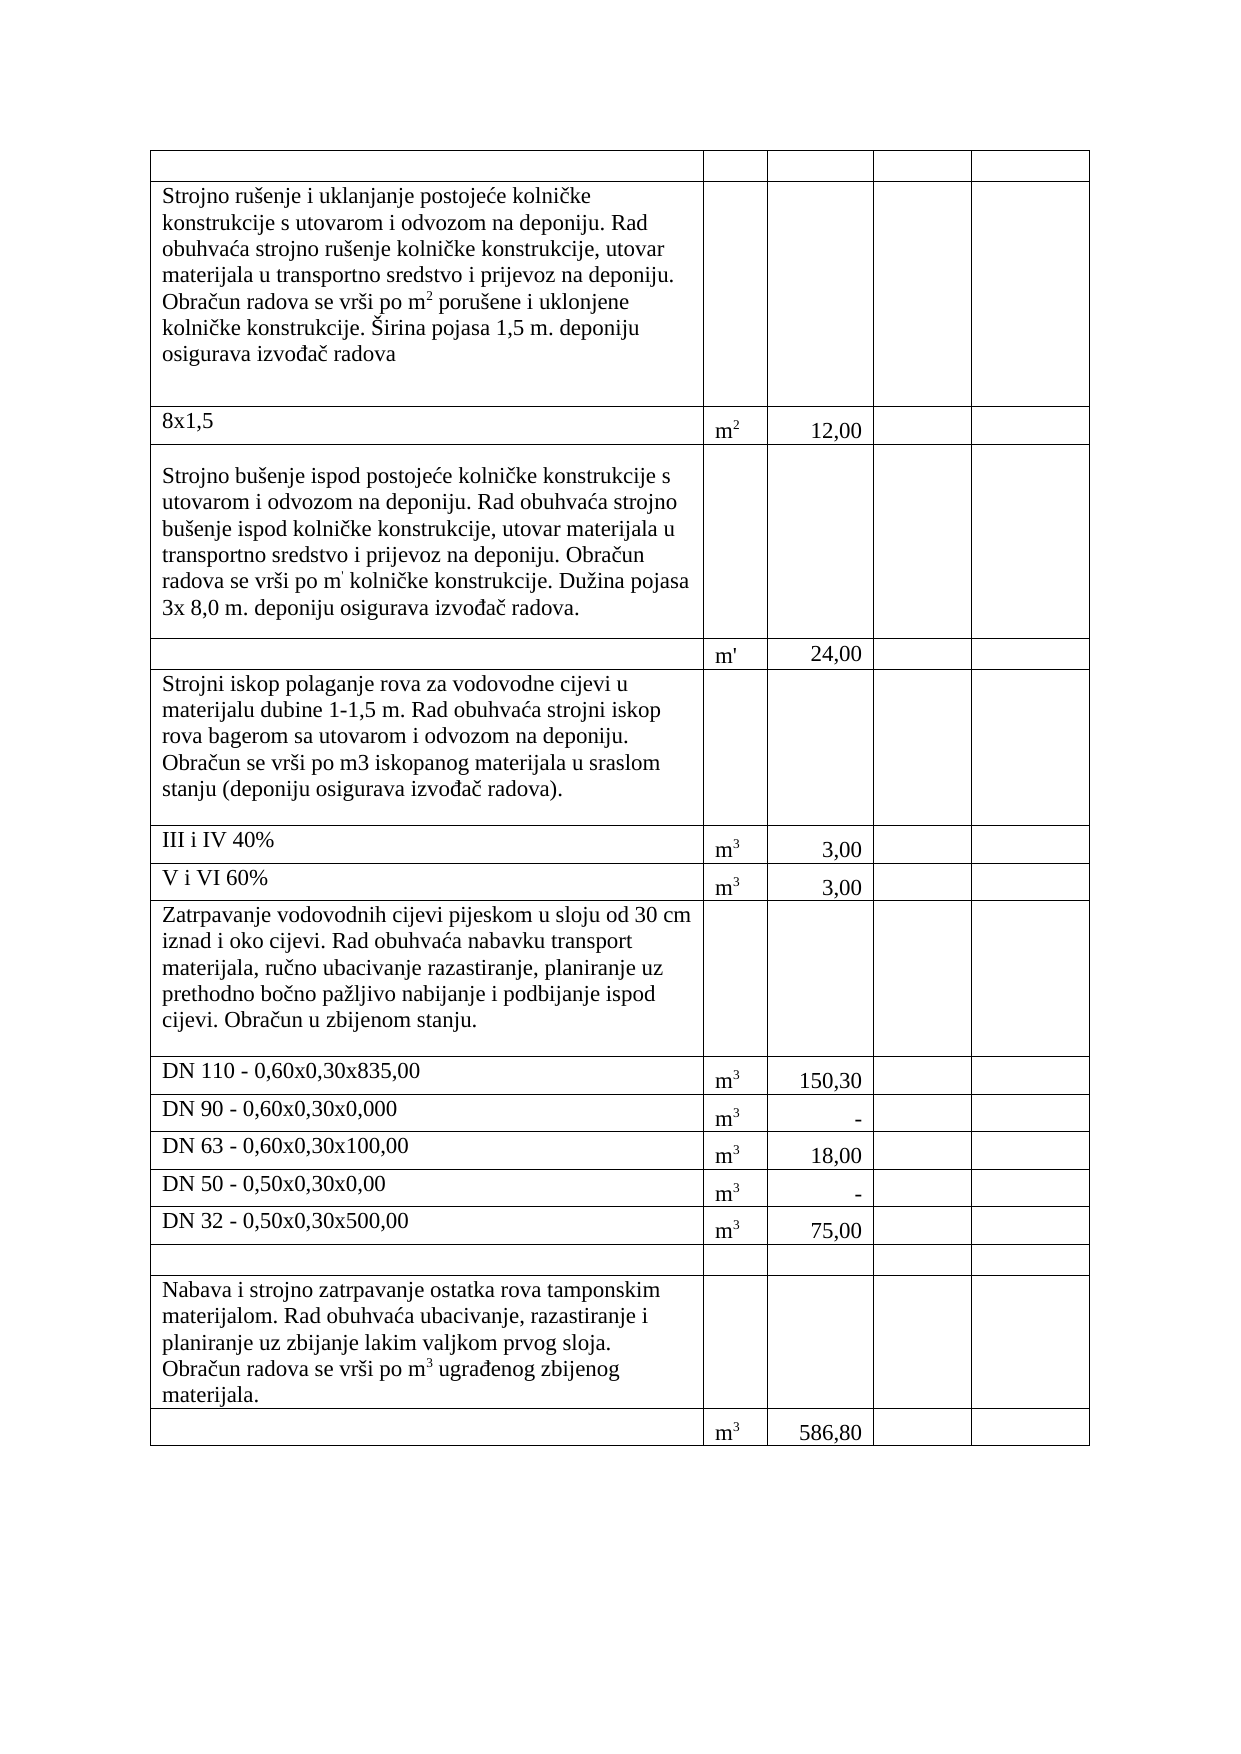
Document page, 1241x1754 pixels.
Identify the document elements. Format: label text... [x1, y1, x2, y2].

table_cell [874, 1095, 971, 1131]
table_cell Strojni iskop polaganje rova za vodovodne cijevi u materijalu dubine 1-1,5 m. Rad obuhvaća strojni iskop rova bagerom sa utovarom i odvozom na deponiju. Obračun se vrši po m3 iskopanog materijala u sraslom stanju (deponiju osigurava izvođač radova). [151, 670, 703, 825]
table_cell [972, 1409, 1089, 1445]
table_cell [874, 826, 971, 862]
table_cell m3 [704, 1409, 767, 1445]
table_cell m3 [704, 1207, 767, 1244]
table_cell m3 [704, 1057, 767, 1094]
table_cell [972, 1132, 1089, 1169]
table_cell 75,00 [768, 1207, 873, 1244]
table_cell Nabava i strojno zatrpavanje ostatka rova tamponskim materijalom. Rad obuhvaća ubacivanje, razastiranje i planiranje uz zbijanje lakim valjkom prvog sloja. Obračun radova se vrši po m3 ugrađenog zbijenog materijala. [151, 1276, 703, 1408]
table_cell [972, 182, 1089, 406]
table_cell 150,30 [768, 1057, 873, 1094]
table_cell - [768, 1170, 873, 1206]
table_cell [972, 639, 1089, 669]
table_cell [768, 1245, 873, 1275]
table_cell [972, 1245, 1089, 1275]
table_cell [151, 151, 703, 181]
table_cell Strojno bušenje ispod postojeće kolničke konstrukcije s utovarom i odvozom na deponiju. Rad obuhvaća strojno bušenje ispod kolničke konstrukcije, utovar materijala u transportno sredstvo i prijevoz na deponiju. Obračun radova se vrši po m' kolničke konstrukcije. Dužina pojasa 3x 8,0 m. deponiju osigurava izvođač radova. [151, 445, 703, 637]
table_cell [972, 864, 1089, 900]
table_cell [704, 901, 767, 1056]
table_cell [704, 151, 767, 181]
table_cell [972, 826, 1089, 862]
table_cell [874, 639, 971, 669]
table_cell DN 110 - 0,60x0,30x835,00 [151, 1057, 703, 1094]
table_cell [768, 445, 873, 637]
table_cell m3 [704, 1095, 767, 1131]
table_cell [151, 1409, 703, 1445]
table_cell m3 [704, 826, 767, 862]
table_cell 3,00 [768, 826, 873, 862]
table_cell V i VI 60% [151, 864, 703, 900]
table_cell [874, 1276, 971, 1408]
table_cell [874, 182, 971, 406]
table_cell [874, 864, 971, 900]
table_cell [874, 1245, 971, 1275]
table_cell [874, 1057, 971, 1094]
table_cell [768, 901, 873, 1056]
table_cell m2 [704, 407, 767, 444]
table_cell 3,00 [768, 864, 873, 900]
table_cell [768, 1276, 873, 1408]
table_cell Zatrpavanje vodovodnih cijevi pijeskom u sloju od 30 cm iznad i oko cijevi. Rad obuhvaća nabavku transport materijala, ručno ubacivanje razastiranje, planiranje uz prethodno bočno pažljivo nabijanje i podbijanje ispod cijevi. Obračun u zbijenom stanju. [151, 901, 703, 1056]
table_cell [972, 407, 1089, 444]
table_cell [874, 670, 971, 825]
table_cell 18,00 [768, 1132, 873, 1169]
table_cell [972, 1207, 1089, 1244]
table_cell [768, 151, 873, 181]
table_cell [972, 1057, 1089, 1094]
table_cell m3 [704, 1170, 767, 1206]
table_cell [972, 151, 1089, 181]
table_cell [972, 901, 1089, 1056]
table_cell [972, 1170, 1089, 1206]
table_cell [151, 639, 703, 669]
table_cell [704, 670, 767, 825]
table_cell m' [704, 639, 767, 669]
table_cell 8x1,5 [151, 407, 703, 444]
table_cell [972, 670, 1089, 825]
table_cell DN 32 - 0,50x0,30x500,00 [151, 1207, 703, 1244]
table_cell 12,00 [768, 407, 873, 444]
table_cell m3 [704, 1132, 767, 1169]
table_cell [874, 1170, 971, 1206]
table_cell [704, 1276, 767, 1408]
table_cell [874, 445, 971, 637]
table_cell [972, 1276, 1089, 1408]
table_cell [874, 1207, 971, 1244]
table_cell [768, 182, 873, 406]
table_cell Strojno rušenje i uklanjanje postojeće kolničke konstrukcije s utovarom i odvozom na deponiju. Rad obuhvaća strojno rušenje kolničke konstrukcije, utovar materijala u transportno sredstvo i prijevoz na deponiju. Obračun radova se vrši po m2 porušene i uklonjene kolničke konstrukcije. Širina pojasa 1,5 m. deponiju osigurava izvođač radova [151, 182, 703, 406]
table_cell [972, 445, 1089, 637]
table_cell [151, 1245, 703, 1275]
table_cell DN 90 - 0,60x0,30x0,000 [151, 1095, 703, 1131]
table_cell [704, 182, 767, 406]
table_cell [704, 1245, 767, 1275]
table_cell DN 50 - 0,50x0,30x0,00 [151, 1170, 703, 1206]
table_cell - [768, 1095, 873, 1131]
table_cell 24,00 [768, 639, 873, 669]
table_cell [874, 407, 971, 444]
table_cell DN 63 - 0,60x0,30x100,00 [151, 1132, 703, 1169]
table_cell m3 [704, 864, 767, 900]
table_cell [874, 151, 971, 181]
table_cell III i IV 40% [151, 826, 703, 862]
table_cell [874, 1132, 971, 1169]
table_cell [874, 901, 971, 1056]
table_cell [704, 445, 767, 637]
table_cell [874, 1409, 971, 1445]
table_cell [972, 1095, 1089, 1131]
table_cell 586,80 [768, 1409, 873, 1445]
table_cell [768, 670, 873, 825]
